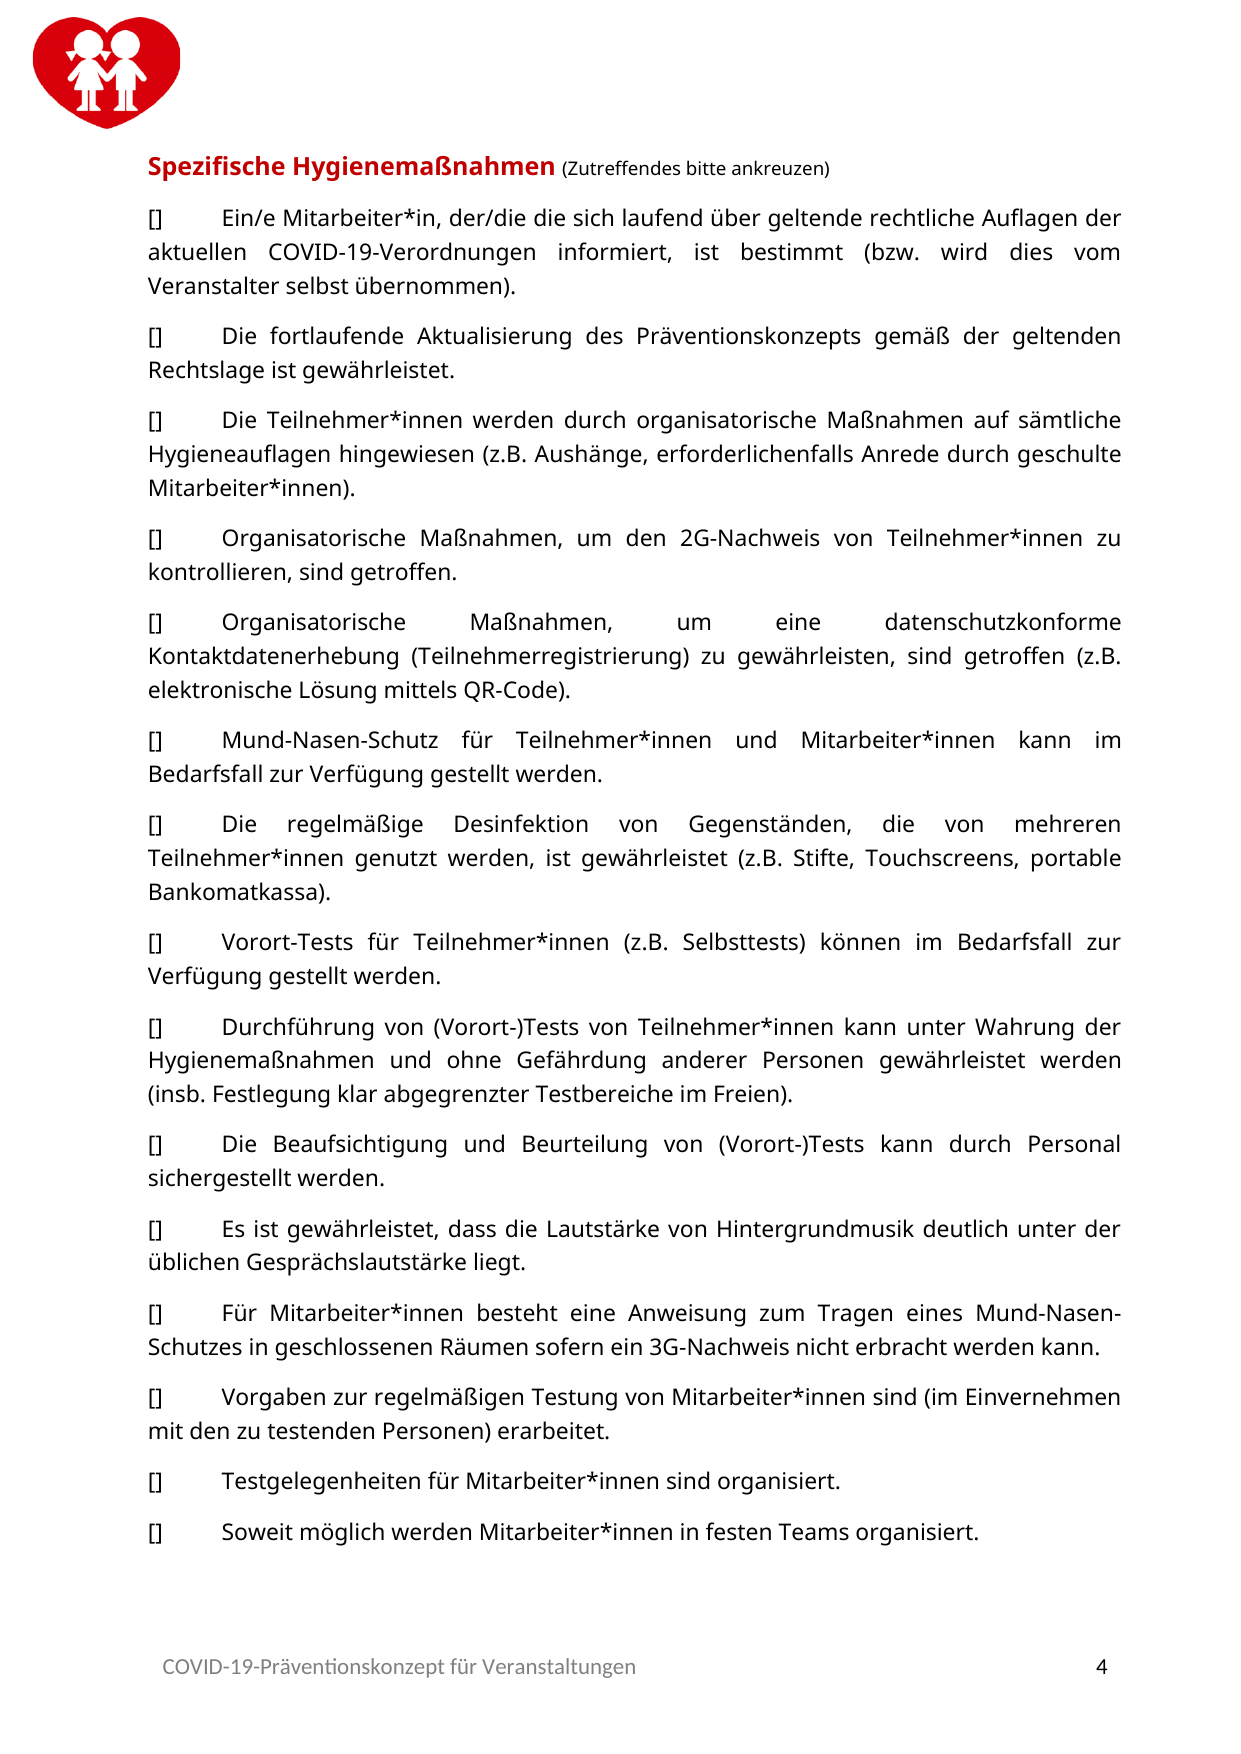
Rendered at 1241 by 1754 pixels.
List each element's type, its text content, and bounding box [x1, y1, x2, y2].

text [] Mund-Nasen-Schutz für Teilnehmer*innen und Mitarbeiter*innen kann im Bedarfsfall zur Verfügung gestellt werden. [148, 724, 1122, 789]
picture [32, 17, 181, 129]
text [] Organisatorische Maßnahmen, um den 2G-Nachweis von Teilnehmer*innen zu kontrollieren, sind getroffen. [148, 522, 1122, 587]
text [] Vorort-Tests für Teilnehmer*innen (z.B. Selbsttests) können im Bedarfsfall zur Verfügung gestellt werden. [148, 926, 1122, 991]
text [] Für Mitarbeiter*innen besteht eine Anweisung zum Tragen eines Mund-Nasen-Schutzes in geschlossenen Räumen sofern ein 3G-Nachweis nicht erbracht werden kann. [148, 1297, 1122, 1362]
text [] Die Teilnehmer*innen werden durch organisatorische Maßnahmen auf sämtliche Hygieneauflagen hingewiesen (z.B. Aushänge, erforderlichenfalls Anrede durch geschulte Mitarbeiter*innen). [148, 404, 1122, 503]
text [] Die fortlaufende Aktualisierung des Präventionskonzepts gemäß der geltenden Rechtslage ist gewährleistet. [148, 320, 1122, 385]
text [] Die regelmäßige Desinfektion von Gegenständen, die von mehreren Teilnehmer*innen genutzt werden, ist gewährleistet (z.B. Stifte, Touchscreens, portable Bankomatkassa). [148, 808, 1122, 907]
text [] Vorgaben zur regelmäßigen Testung von Mitarbeiter*innen sind (im Einvernehmen mit den zu testenden Personen) erarbeitet. [148, 1381, 1122, 1446]
text Spezifische Hygienemaßnahmen (Zutreffendes bitte ankreuzen) [148, 149, 1122, 183]
text [] Die Beaufsichtigung und Beurteilung von (Vorort-)Tests kann durch Personal sichergestellt werden. [148, 1128, 1122, 1193]
text [] Organisatorische Maßnahmen, um eine datenschutzkonforme Kontaktdatenerhebung (Teilnehmerregistrierung) zu gewährleisten, sind getroffen (z.B. elektronische Lösung mittels QR-Code). [148, 606, 1122, 705]
text [] Durchführung von (Vorort-)Tests von Teilnehmer*innen kann unter Wahrung der Hygienemaßnahmen und ohne Gefährdung anderer Personen gewährleistet werden (insb. Festlegung klar abgegrenzter Testbereiche im Freien). [148, 1010, 1122, 1109]
text [] Es ist gewährleistet, dass die Lautstärke von Hintergrundmusik deutlich unter der üblichen Gesprächslautstärke liegt. [148, 1212, 1122, 1277]
text [] Ein/e Mitarbeiter*in, der/die die sich laufend über geltende rechtliche Auflagen der aktuellen COVID-19-Verordnungen informiert, ist bestimmt (bzw. wird dies vom Veranstalter selbst übernommen). [148, 202, 1122, 301]
text [] Testgelegenheiten für Mitarbeiter*innen sind organisiert. [148, 1465, 1122, 1496]
text [] Soweit möglich werden Mitarbeiter*innen in festen Teams organisiert. [148, 1515, 1122, 1547]
